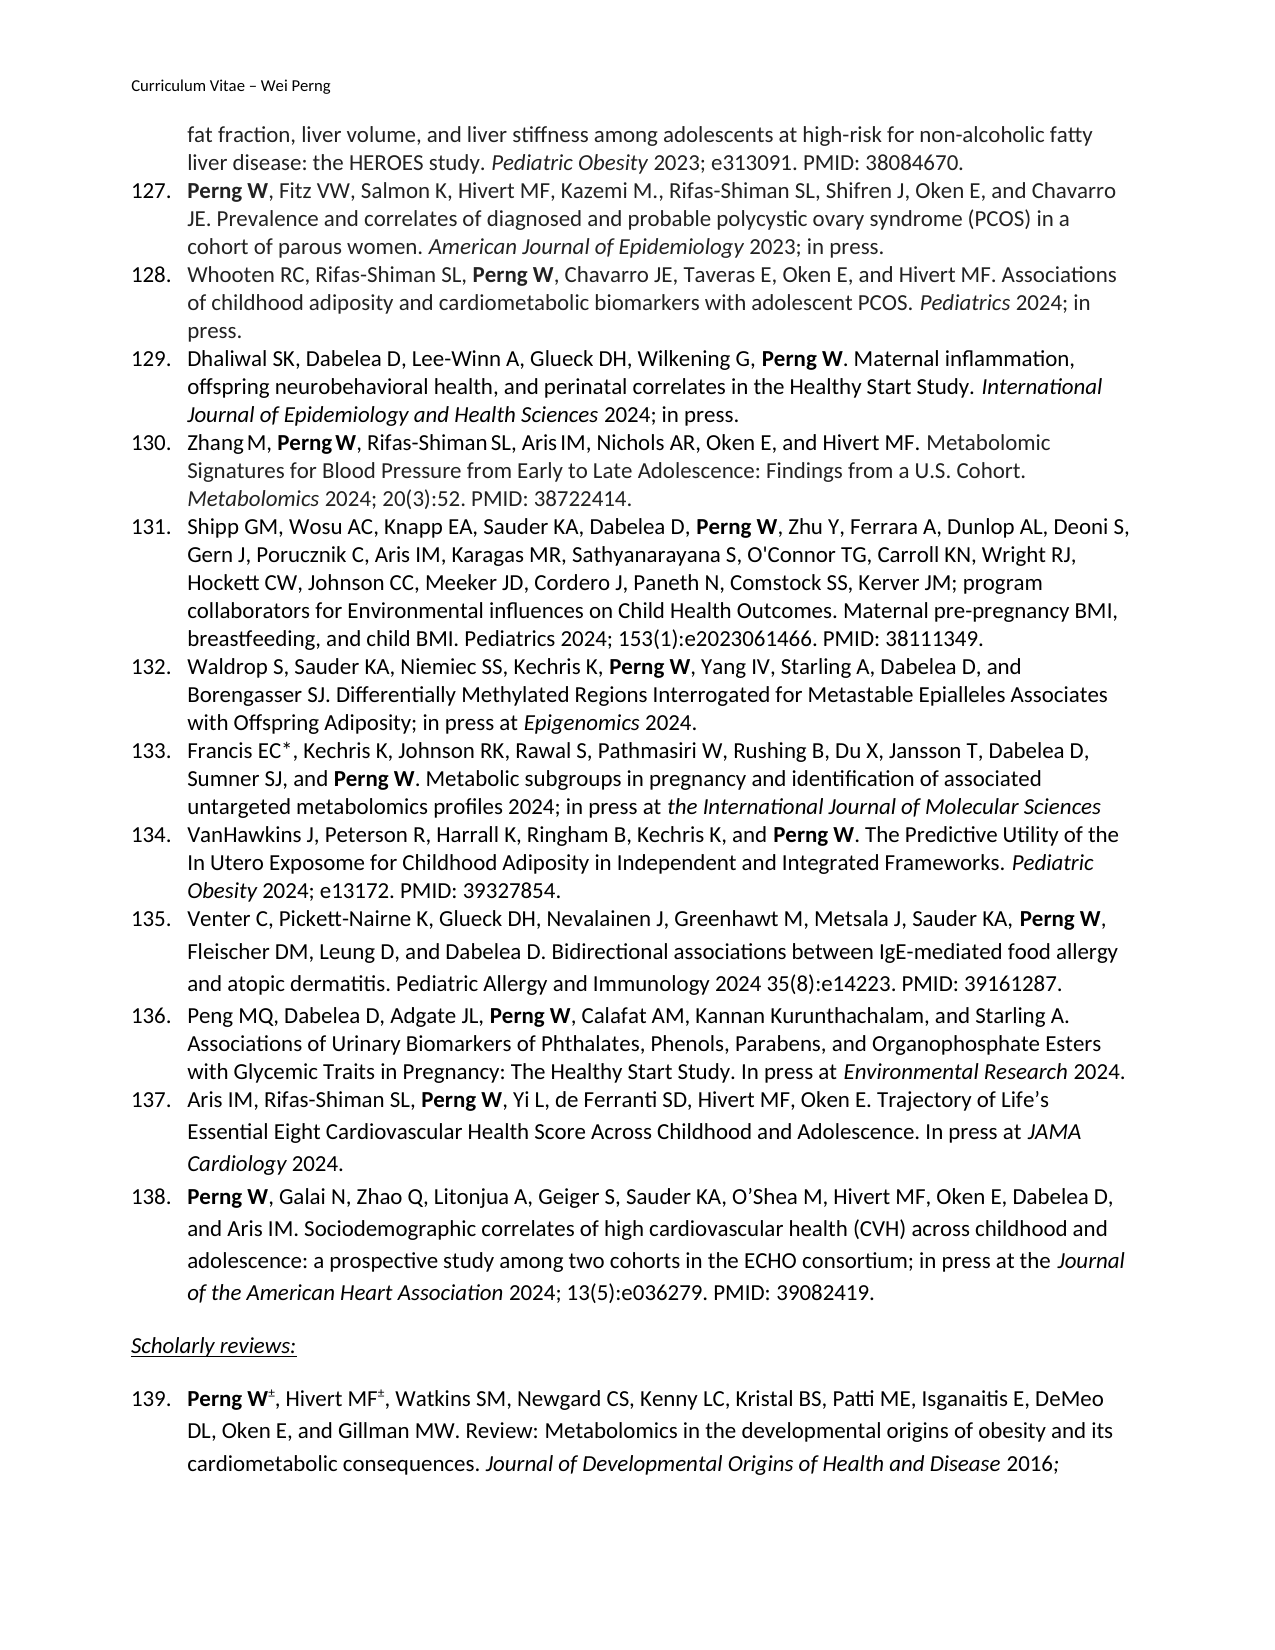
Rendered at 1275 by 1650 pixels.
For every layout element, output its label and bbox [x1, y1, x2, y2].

table_cell [113, 120, 1144, 1477]
